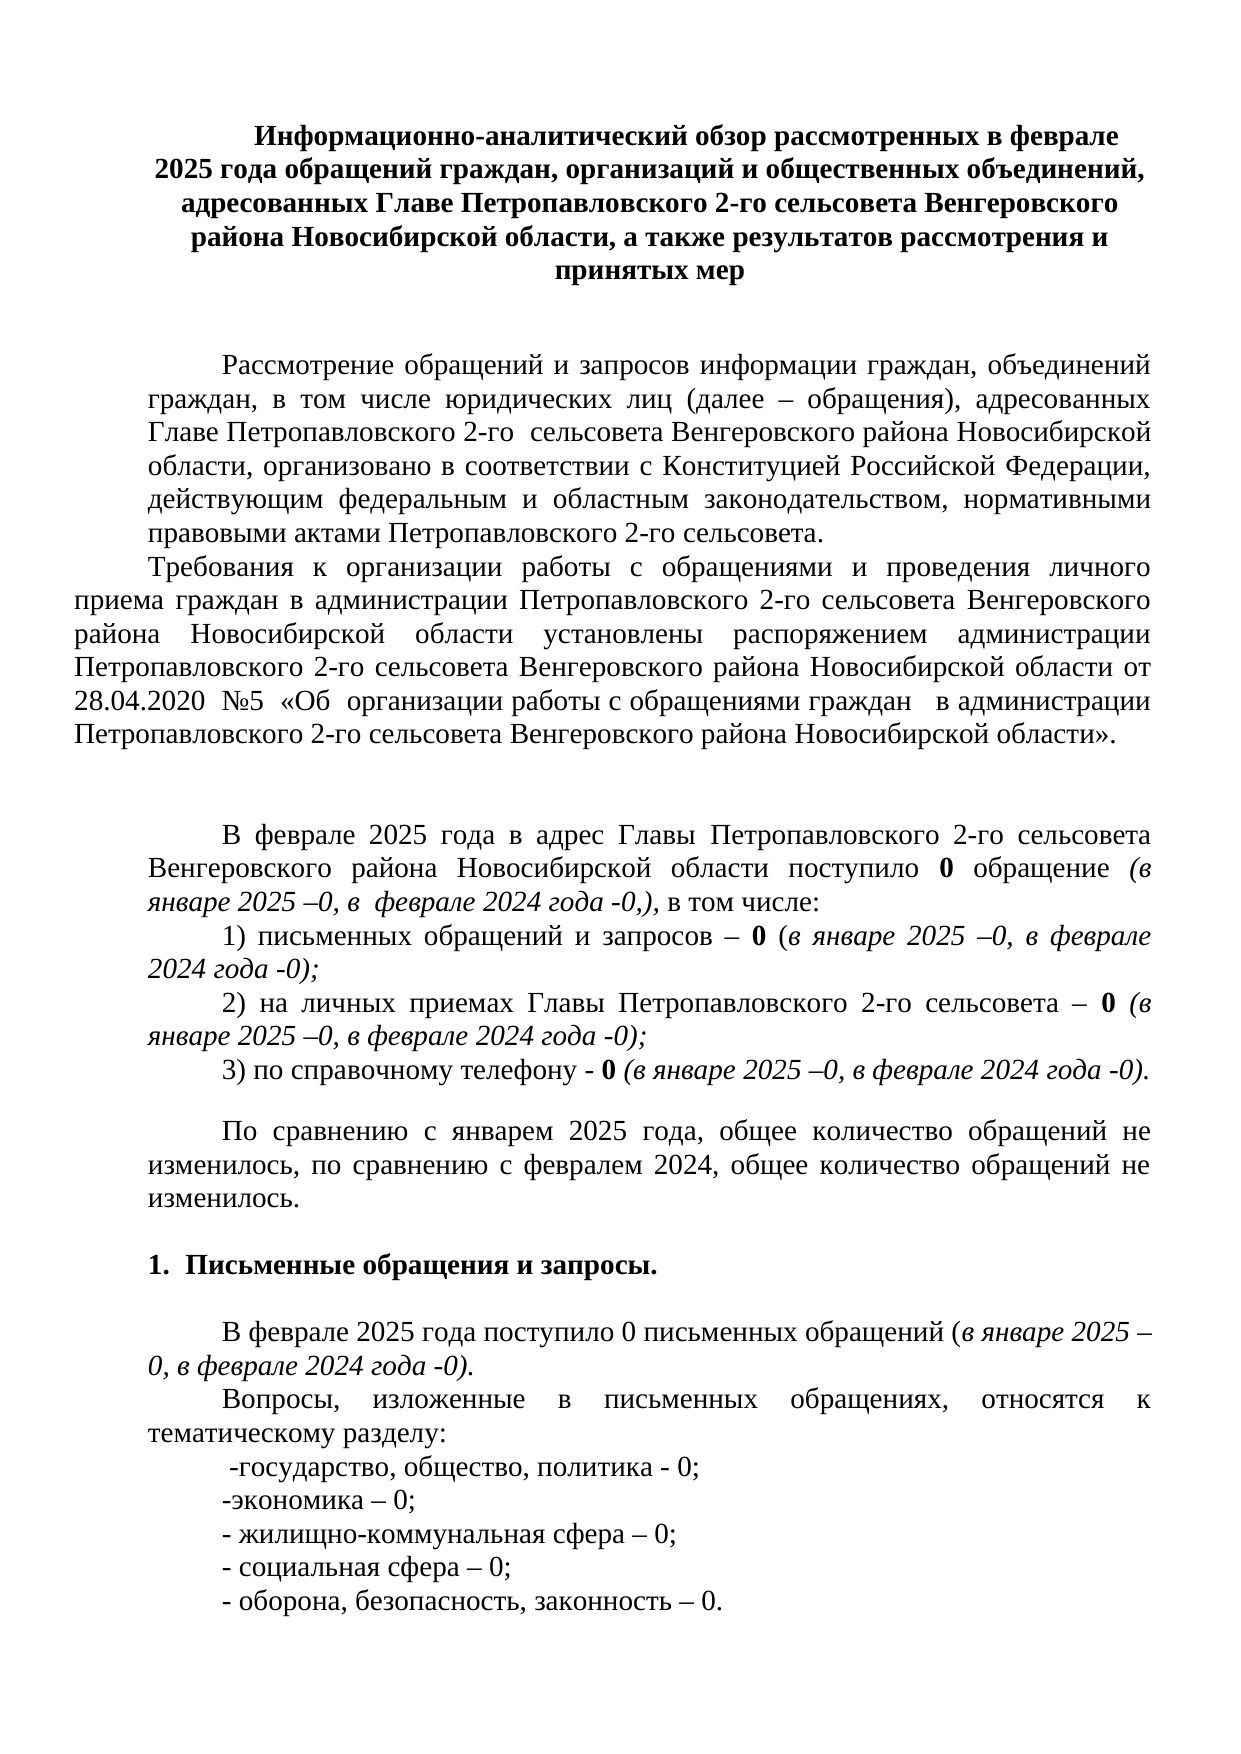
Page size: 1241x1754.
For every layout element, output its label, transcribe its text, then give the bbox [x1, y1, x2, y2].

text Рассмотрение обращений и запросов информации граждан, объединений граждан, в том числе юридических лиц (далее – обращения), адресованных Главе Петропавловского 2-го сельсовета Венгеровского района Новосибирской области, организовано в соответствии с Конституцией Российской Федерации, действующим федеральным и областным законодательством, нормативными правовыми актами Петропавловского 2-го сельсовета. [148, 347, 1152, 549]
list Письменные обращения и запросы. [148, 1247, 1152, 1281]
text Информационно-аналитический обзор рассмотренных в феврале 2025 года обращений граждан, организаций и общественных объединений, адресованных Главе Петропавловского 2-го сельсовета Венгеровского района Новосибирской области, а также результатов рассмотрения и принятых мер [148, 118, 1152, 286]
text По сравнению с январем 2025 года, общее количество обращений не изменилось, по сравнению с февралем 2024, общее количество обращений не изменилось. [148, 1113, 1152, 1214]
text 2) на личных приемах Главы Петропавловского 2-го сельсовета – 0 (в январе 2025 –0, в феврале 2024 года -0); [148, 985, 1152, 1052]
text -государство, общество, политика - 0; [148, 1449, 1152, 1482]
text -экономика – 0; [148, 1482, 1152, 1516]
text Требования к организации работы с обращениями и проведения личного приема граждан в администрации Петропавловского 2-го сельсовета Венгеровского района Новосибирской области установлены распоряжением администрации Петропавловского 2-го сельсовета Венгеровского района Новосибирской области от 28.04.2020 №5 «Об организации работы с обращениями граждан в администрации Петропавловского 2-го сельсовета Венгеровского района Новосибирской области». [74, 549, 1152, 750]
text 3) по справочному телефону - 0 (в январе 2025 –0, в феврале 2024 года -0). [148, 1052, 1152, 1085]
text В феврале 2025 года поступило 0 письменных обращений (в январе 2025 –0, в феврале 2024 года -0). [148, 1314, 1152, 1382]
text - социальная сфера – 0; [148, 1549, 1152, 1583]
text В феврале 2025 года в адрес Главы Петропавловского 2-го сельсовета Венгеровского района Новосибирской области поступило 0 обращение (в январе 2025 –0, в феврале 2024 года -0,), в том числе: [148, 817, 1152, 918]
text - жилищно-коммунальная сфера – 0; [148, 1516, 1152, 1549]
text Вопросы, изложенные в письменных обращениях, относятся к тематическому разделу: [148, 1382, 1152, 1449]
text - оборона, безопасность, законность – 0. [148, 1583, 1152, 1616]
text 1) письменных обращений и запросов – 0 (в январе 2025 –0, в феврале 2024 года -0); [148, 918, 1152, 985]
